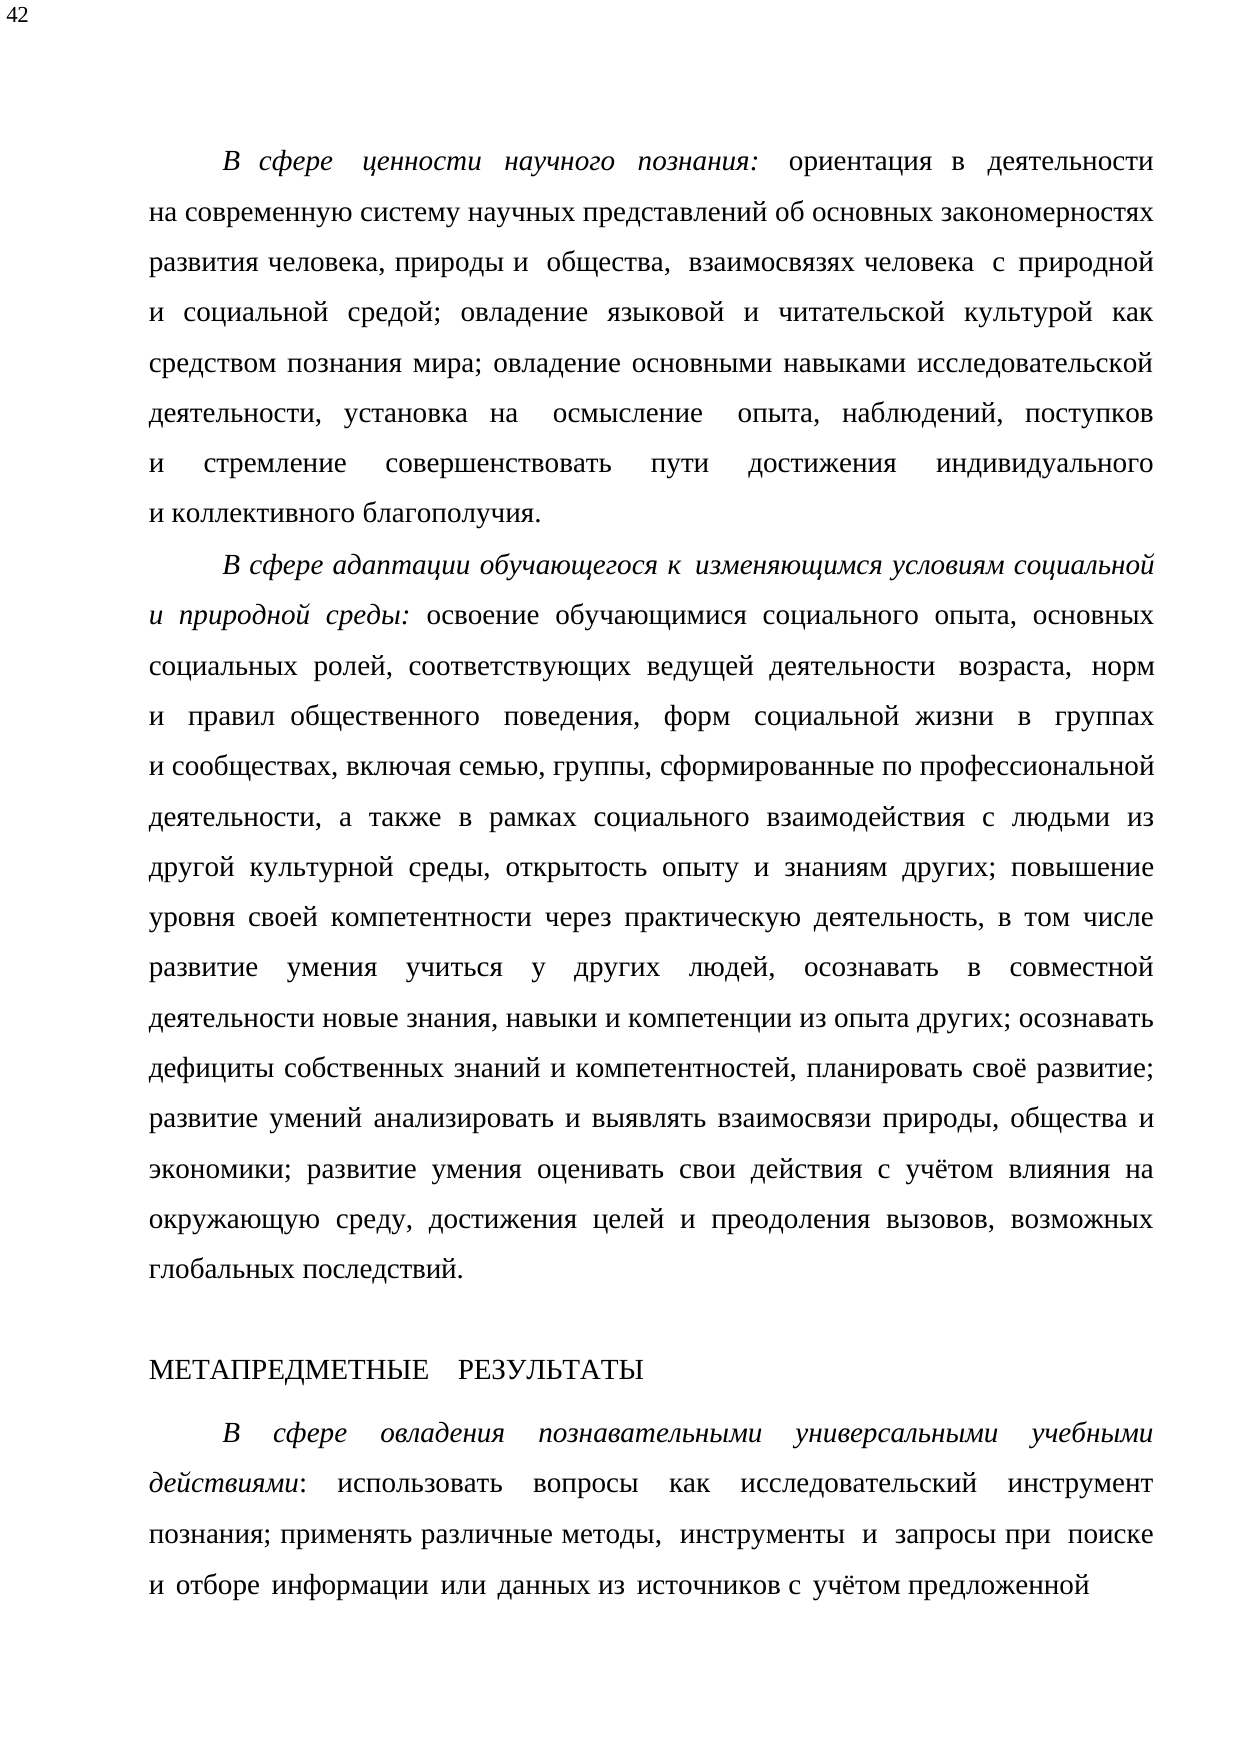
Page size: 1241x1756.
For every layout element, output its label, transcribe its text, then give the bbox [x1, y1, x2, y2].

text В сфере ценности научного познания: ориентация в деятельности на современную систему научных представлений об основных закономерностях развития человека, природы и общества, взаимосвязях человека с природной и социальной средой; овладение языковой и читательской культурой как средством познания мира; овладение основными навыками исследовательской деятельности, установка на осмысление опыта, наблюдений, поступков и стремление совершенствовать пути достижения индивидуального и коллективного благополучия. [148, 143, 1154, 529]
text В сфере адаптации обучающегося к изменяющимся условиям социальной и природной среды: освоение обучающимися социального опыта, основных социальных ролей, соответствующих ведущей деятельности возраста, норм и правил общественного поведения, форм социальной жизни в группах и сообществах, включая семью, группы, сформированные по профессиональной деятельности, а также в рамках социального взаимодействия с людьми из другой культурной среды, открытость опыту и знаниям других; повышение уровня своей компетентности через практическую деятельность, в том числе развитие умения учиться у других людей, осознавать в совместной деятельности новые знания, навыки и компетенции из опыта других; осознавать дефициты собственных знаний и компетентностей, планировать своё развитие; развитие умений анализировать и выявлять взаимосвязи природы, общества и экономики; развитие умения оценивать свои действия с учётом влияния на окружающую среду, достижения целей и преодоления вызовов, возможных глобальных последствий. [148, 547, 1155, 1285]
text В сфере овладения познавательными универсальными учебными действиями: использовать вопросы как исследовательский инструмент познания; применять различные методы, инструменты и запросы при поиске и отборе информации или данных из источников с учётом предложенной [148, 1415, 1154, 1600]
text МЕТАПРЕДМЕТНЫЕ РЕЗУЛЬТАТЫ [148, 1352, 1167, 1386]
